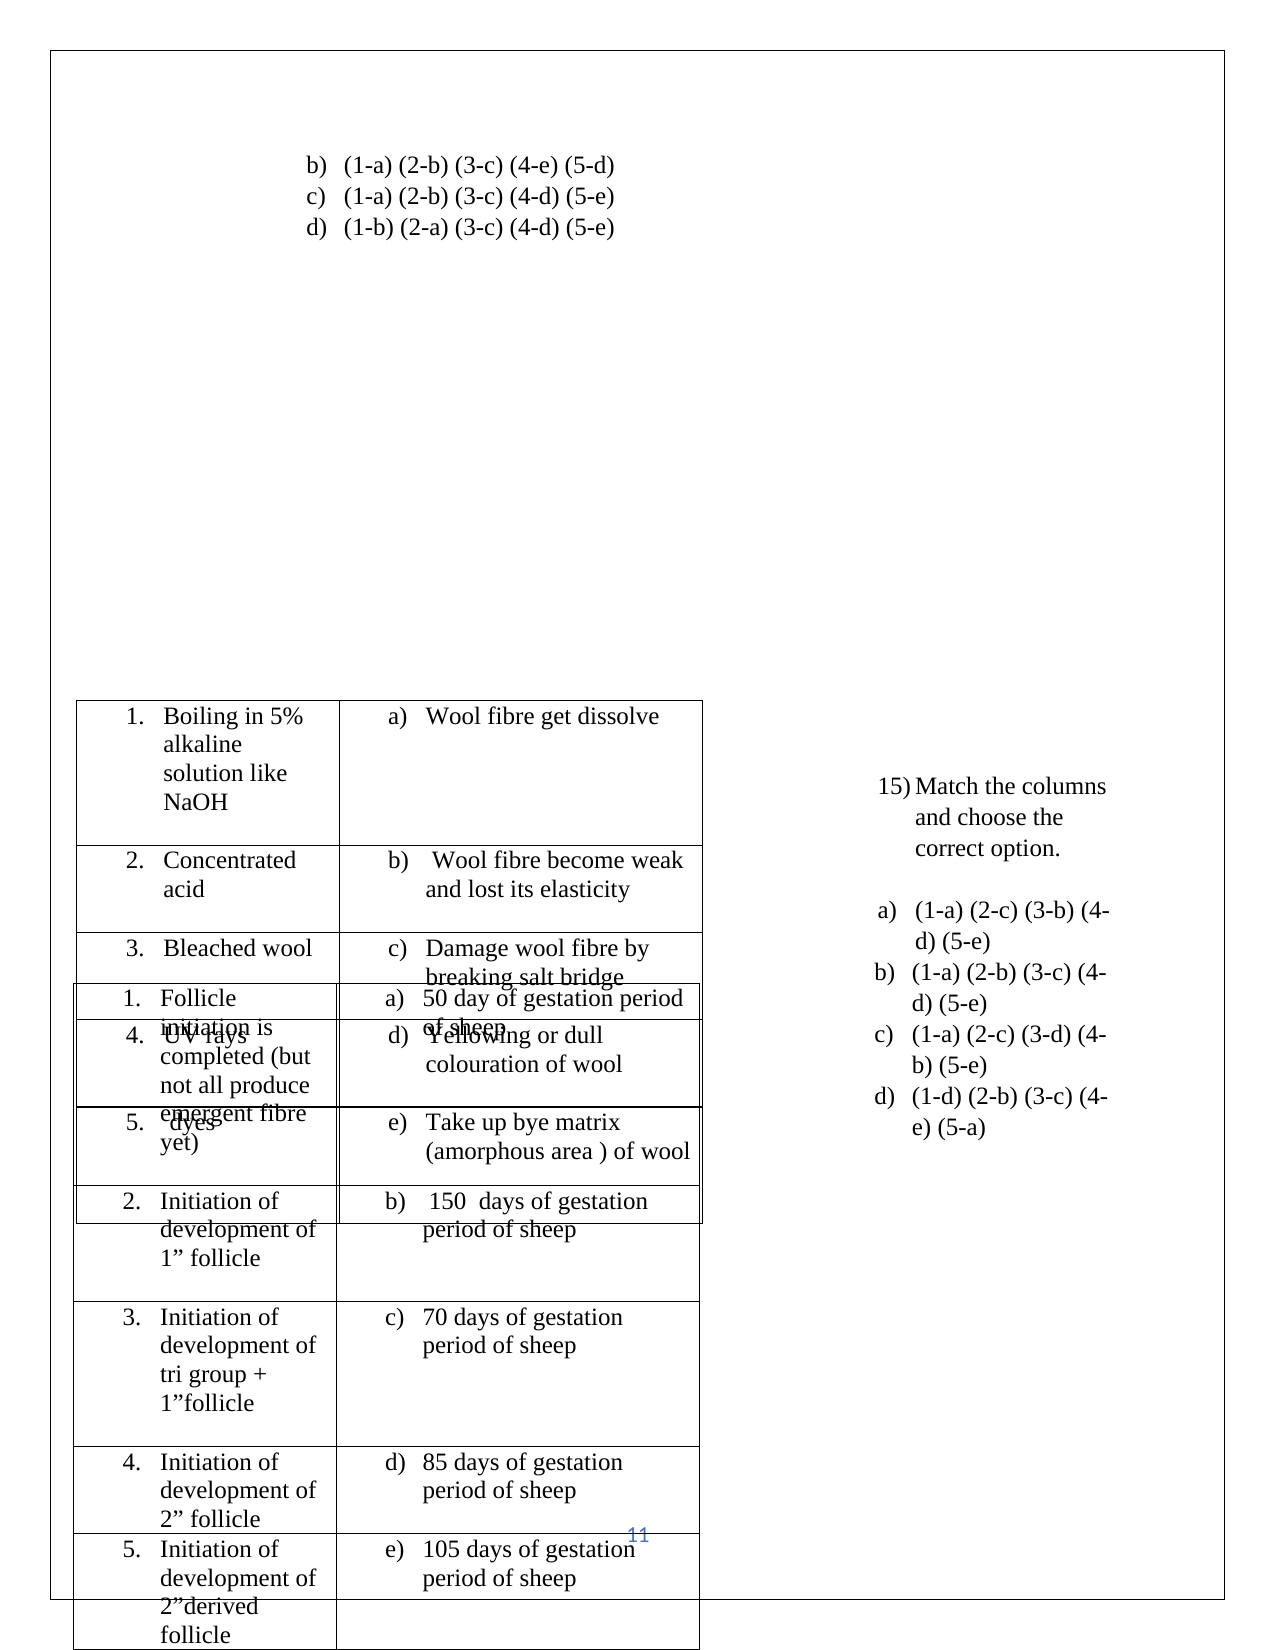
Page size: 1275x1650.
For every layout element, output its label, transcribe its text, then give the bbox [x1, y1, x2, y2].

list (1-b) (2-a) (3-c) (4-d) (5-e) [306, 212, 1125, 241]
list (1-a) (2-b) (3-c) (4-d) (5-e) [703, 957, 1125, 1017]
table_header Follicle initiation is completed (but not all produce emergent fibre yet) [74, 984, 336, 1185]
table_cell Wool fibre become weak and lost its elasticity [340, 846, 702, 932]
table_cell 85 days of gestation period of sheep [337, 1447, 699, 1533]
table_cell Concentrated acid [77, 846, 339, 932]
table_header Boiling in 5% alkaline solution like NaOH [77, 701, 339, 844]
list (1-a) (2-b) (3-c) (4-d) (5-e) [306, 181, 1125, 210]
list (1-d) (2-b) (3-c) (4-e) (5-a) [703, 1081, 1125, 1141]
table_cell 105 days of gestation period of sheep [337, 1534, 699, 1649]
list (1-a) (2-c) (3-b) (4-d) (5-e) [703, 895, 1125, 955]
table_cell Initiation of development of 2” follicle [74, 1447, 336, 1533]
table_cell Bleached wool [77, 933, 339, 983]
list (1-a) (2-b) (3-c) (4-e) (5-d) [306, 150, 1125, 179]
table_cell 70 days of gestation period of sheep [337, 1302, 699, 1446]
table_cell Initiation of development of 2”derived follicle [74, 1534, 336, 1649]
table_cell Initiation of development of tri group + 1”follicle [74, 1302, 336, 1446]
table_header Wool fibre get dissolve [340, 701, 702, 844]
list (1-a) (2-c) (3-d) (4-b) (5-e) [703, 1019, 1125, 1079]
table_cell Initiation of development of 1” follicle [74, 1186, 336, 1301]
list Match the columns and choose the correct option. [703, 771, 1125, 862]
table_cell Damage wool fibre by breaking salt bridge [340, 933, 702, 1019]
table_header 50 day of gestation period of sheep [337, 984, 699, 1185]
table_cell 150 days of gestation period of sheep [337, 1186, 699, 1301]
